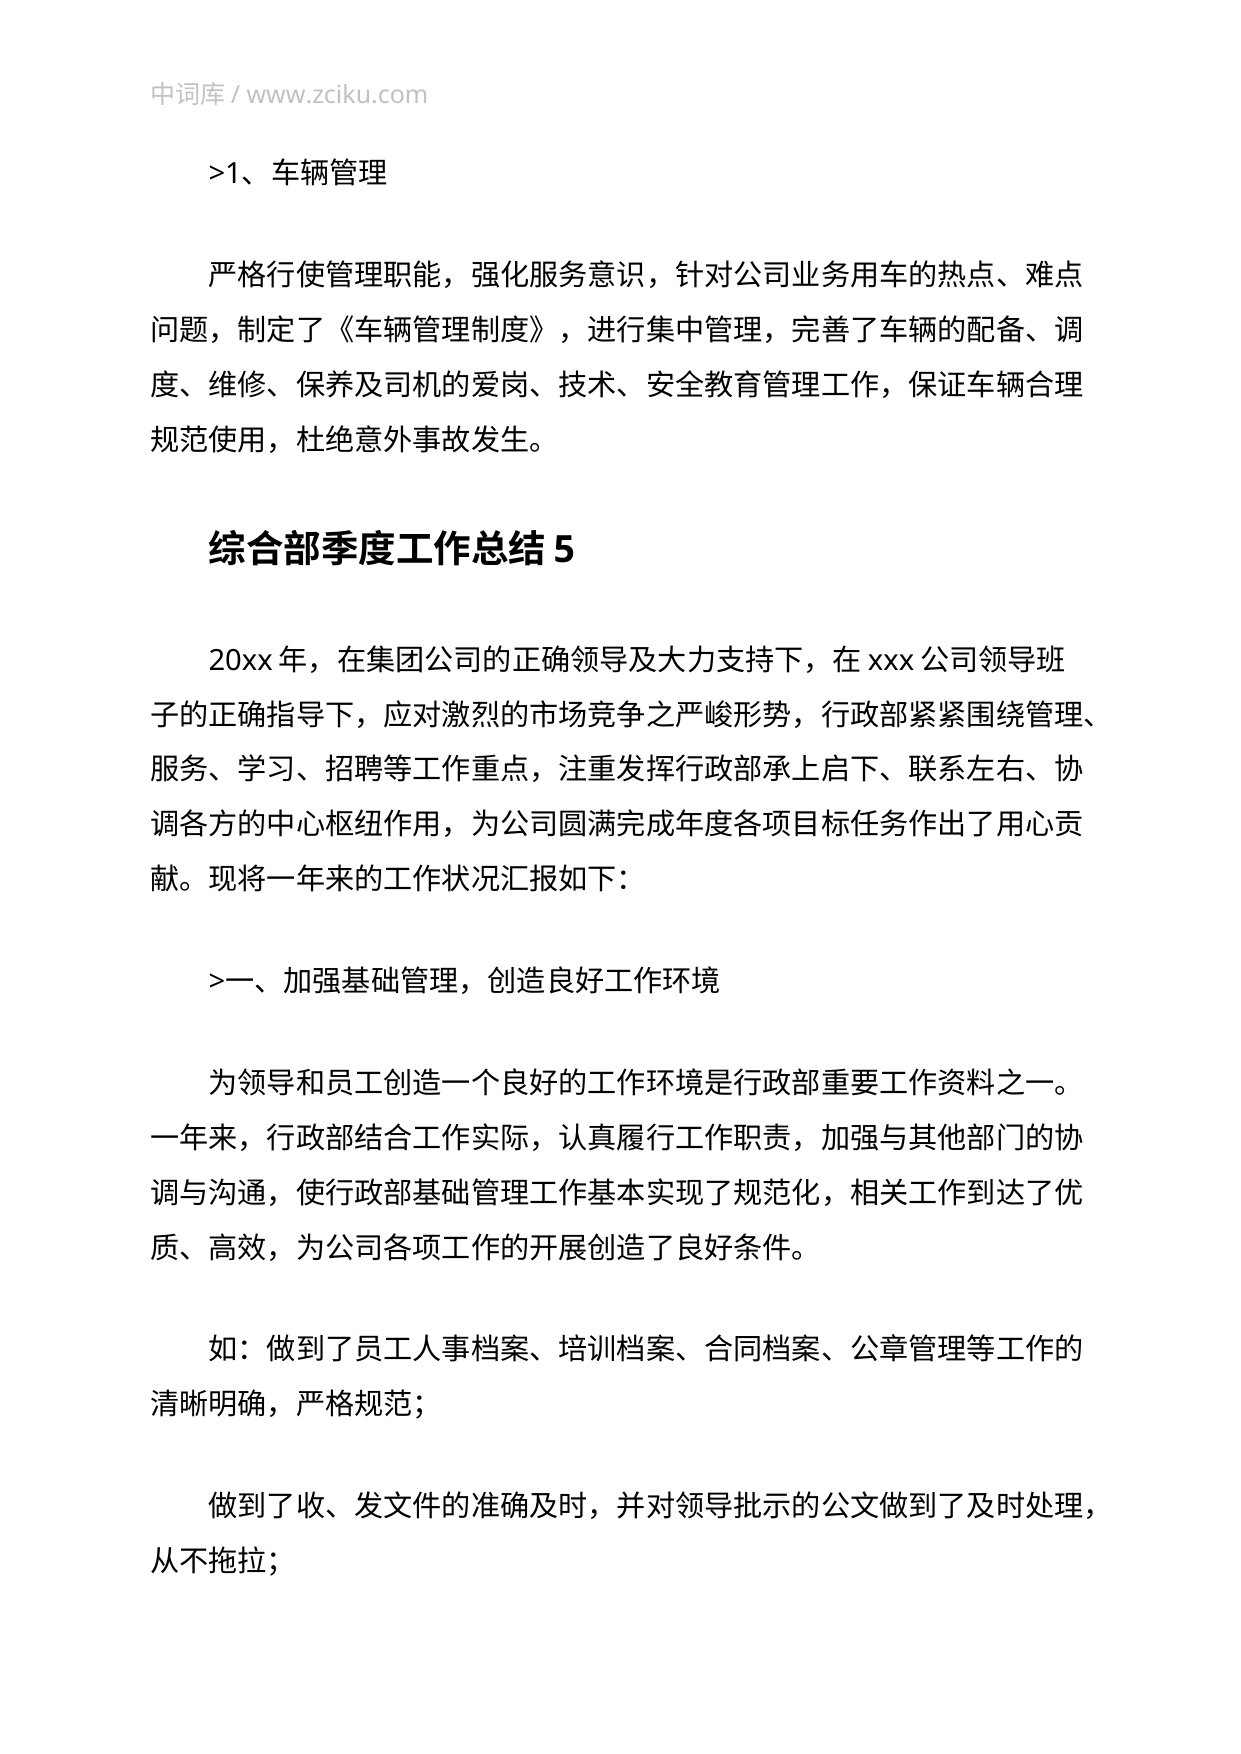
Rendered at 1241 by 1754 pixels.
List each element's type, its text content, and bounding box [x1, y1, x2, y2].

text 做到了收、发文件的准确及时，并对领导批示的公文做到了及时处理，从不拖拉； [150, 1483, 1090, 1580]
text >一、加强基础管理，创造良好工作环境 [150, 957, 1090, 1000]
text 为领导和员工创造一个良好的工作环境是行政部重要工作资料之一。一年来，行政部结合工作实际，认真履行工作职责，加强与其他部门的协调与沟通，使行政部基础管理工作基本实现了规范化，相关工作到达了优质、高效，为公司各项工作的开展创造了良好条件。 [150, 1059, 1090, 1266]
text 20xx年，在集团公司的正确领导及大力支持下，在xxx公司领导班子的正确指导下，应对激烈的市场竞争之严峻形势，行政部紧紧围绕管理、服务、学习、招聘等工作重点，注重发挥行政部承上启下、联系左右、协调各方的中心枢纽作用，为公司圆满完成年度各项目标任务作出了用心贡献。现将一年来的工作状况汇报如下： [150, 636, 1090, 898]
text 严格行使管理职能，强化服务意识，针对公司业务用车的热点、难点问题，制定了《车辆管理制度》，进行集中管理，完善了车辆的配备、调度、维修、保养及司机的爱岗、技术、安全教育管理工作，保证车辆合理规范使用，杜绝意外事故发生。 [150, 252, 1090, 459]
text 如：做到了员工人事档案、培训档案、合同档案、公章管理等工作的清晰明确，严格规范； [150, 1326, 1090, 1423]
text >1、车辆管理 [150, 150, 1090, 192]
text 综合部季度工作总结5 [150, 518, 1090, 573]
